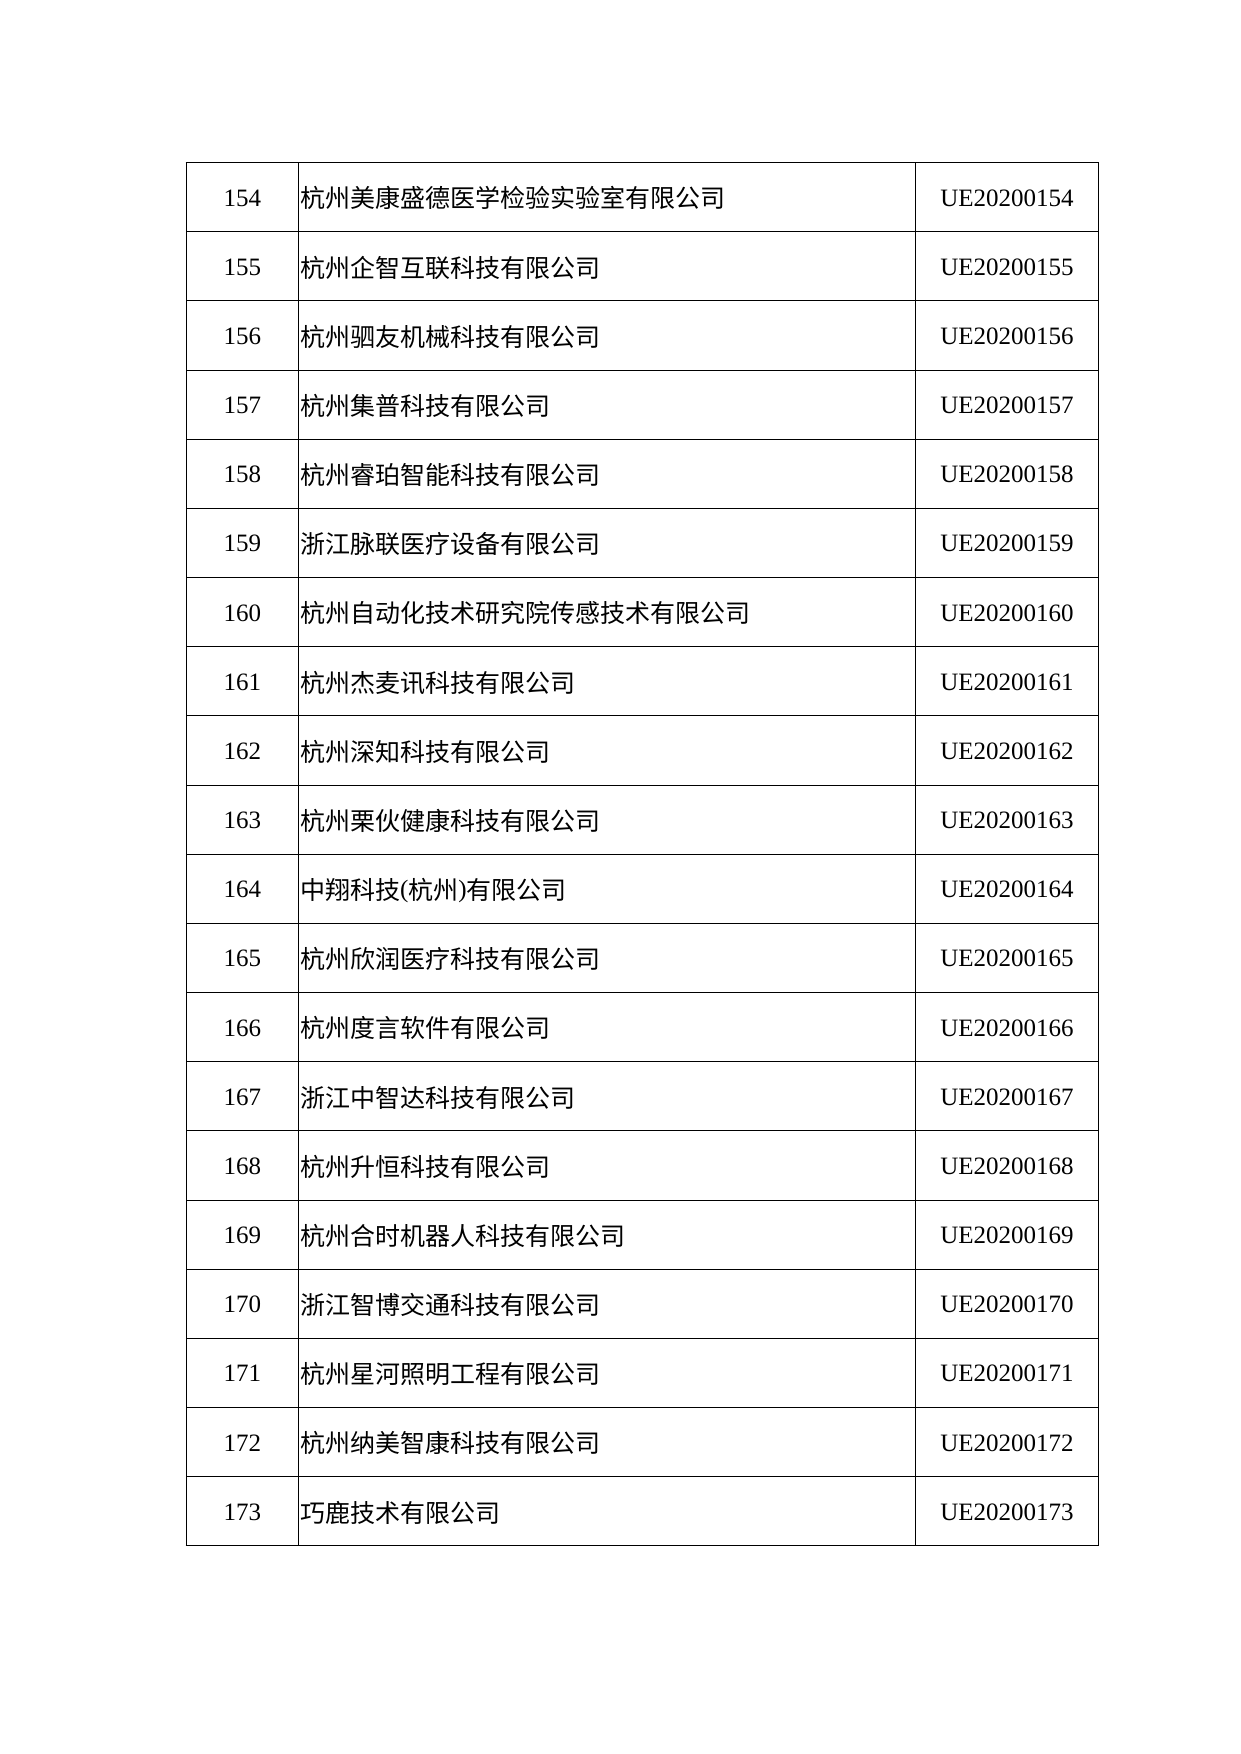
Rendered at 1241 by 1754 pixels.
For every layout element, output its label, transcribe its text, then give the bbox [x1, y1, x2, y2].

table_cell 158 [187, 440, 298, 508]
table_cell 杭州升恒科技有限公司 [299, 1131, 915, 1199]
table_cell 169 [187, 1201, 298, 1269]
table_cell UE20200169 [916, 1201, 1098, 1269]
table_cell UE20200156 [916, 301, 1098, 369]
table_cell 159 [187, 509, 298, 577]
table_cell 杭州杰麦讯科技有限公司 [299, 647, 915, 715]
table_cell UE20200155 [916, 232, 1098, 300]
table_cell UE20200157 [916, 371, 1098, 439]
table_cell 杭州合时机器人科技有限公司 [299, 1201, 915, 1269]
table_cell UE20200164 [916, 855, 1098, 923]
table_cell 167 [187, 1062, 298, 1130]
table_cell UE20200172 [916, 1408, 1098, 1476]
table_cell 巧鹿技术有限公司 [299, 1477, 915, 1545]
table_cell UE20200170 [916, 1270, 1098, 1338]
table_cell 杭州栗伙健康科技有限公司 [299, 786, 915, 854]
table_cell UE20200159 [916, 509, 1098, 577]
table_cell 168 [187, 1131, 298, 1199]
table_cell UE20200167 [916, 1062, 1098, 1130]
table_cell 浙江中智达科技有限公司 [299, 1062, 915, 1130]
table_cell 165 [187, 924, 298, 992]
table_cell 杭州集普科技有限公司 [299, 371, 915, 439]
table_cell 170 [187, 1270, 298, 1338]
table_cell 中翔科技(杭州)有限公司 [299, 855, 915, 923]
table_cell UE20200162 [916, 716, 1098, 784]
table_cell UE20200163 [916, 786, 1098, 854]
table_cell UE20200171 [916, 1339, 1098, 1407]
table_cell 杭州企智互联科技有限公司 [299, 232, 915, 300]
table_cell 杭州驷友机械科技有限公司 [299, 301, 915, 369]
table_cell 161 [187, 647, 298, 715]
table_cell 杭州纳美智康科技有限公司 [299, 1408, 915, 1476]
table_cell 163 [187, 786, 298, 854]
table_cell 杭州美康盛德医学检验实验室有限公司 [299, 163, 915, 231]
table_cell 杭州欣润医疗科技有限公司 [299, 924, 915, 992]
table_cell 173 [187, 1477, 298, 1545]
table_cell UE20200168 [916, 1131, 1098, 1199]
table_cell UE20200161 [916, 647, 1098, 715]
table_cell 杭州自动化技术研究院传感技术有限公司 [299, 578, 915, 646]
table_cell UE20200166 [916, 993, 1098, 1061]
table_cell 155 [187, 232, 298, 300]
table_cell UE20200165 [916, 924, 1098, 992]
table_cell 162 [187, 716, 298, 784]
table_cell 164 [187, 855, 298, 923]
table_cell 166 [187, 993, 298, 1061]
table_cell 浙江脉联医疗设备有限公司 [299, 509, 915, 577]
table_cell 杭州深知科技有限公司 [299, 716, 915, 784]
table_cell 154 [187, 163, 298, 231]
table_cell 172 [187, 1408, 298, 1476]
table_cell 杭州睿珀智能科技有限公司 [299, 440, 915, 508]
table_cell 171 [187, 1339, 298, 1407]
table_cell UE20200158 [916, 440, 1098, 508]
table_cell UE20200160 [916, 578, 1098, 646]
table_cell UE20200154 [916, 163, 1098, 231]
table_cell 156 [187, 301, 298, 369]
table_cell UE20200173 [916, 1477, 1098, 1545]
table_cell 杭州星河照明工程有限公司 [299, 1339, 915, 1407]
table_cell 157 [187, 371, 298, 439]
table_cell 160 [187, 578, 298, 646]
table_cell 浙江智博交通科技有限公司 [299, 1270, 915, 1338]
table_cell 杭州度言软件有限公司 [299, 993, 915, 1061]
